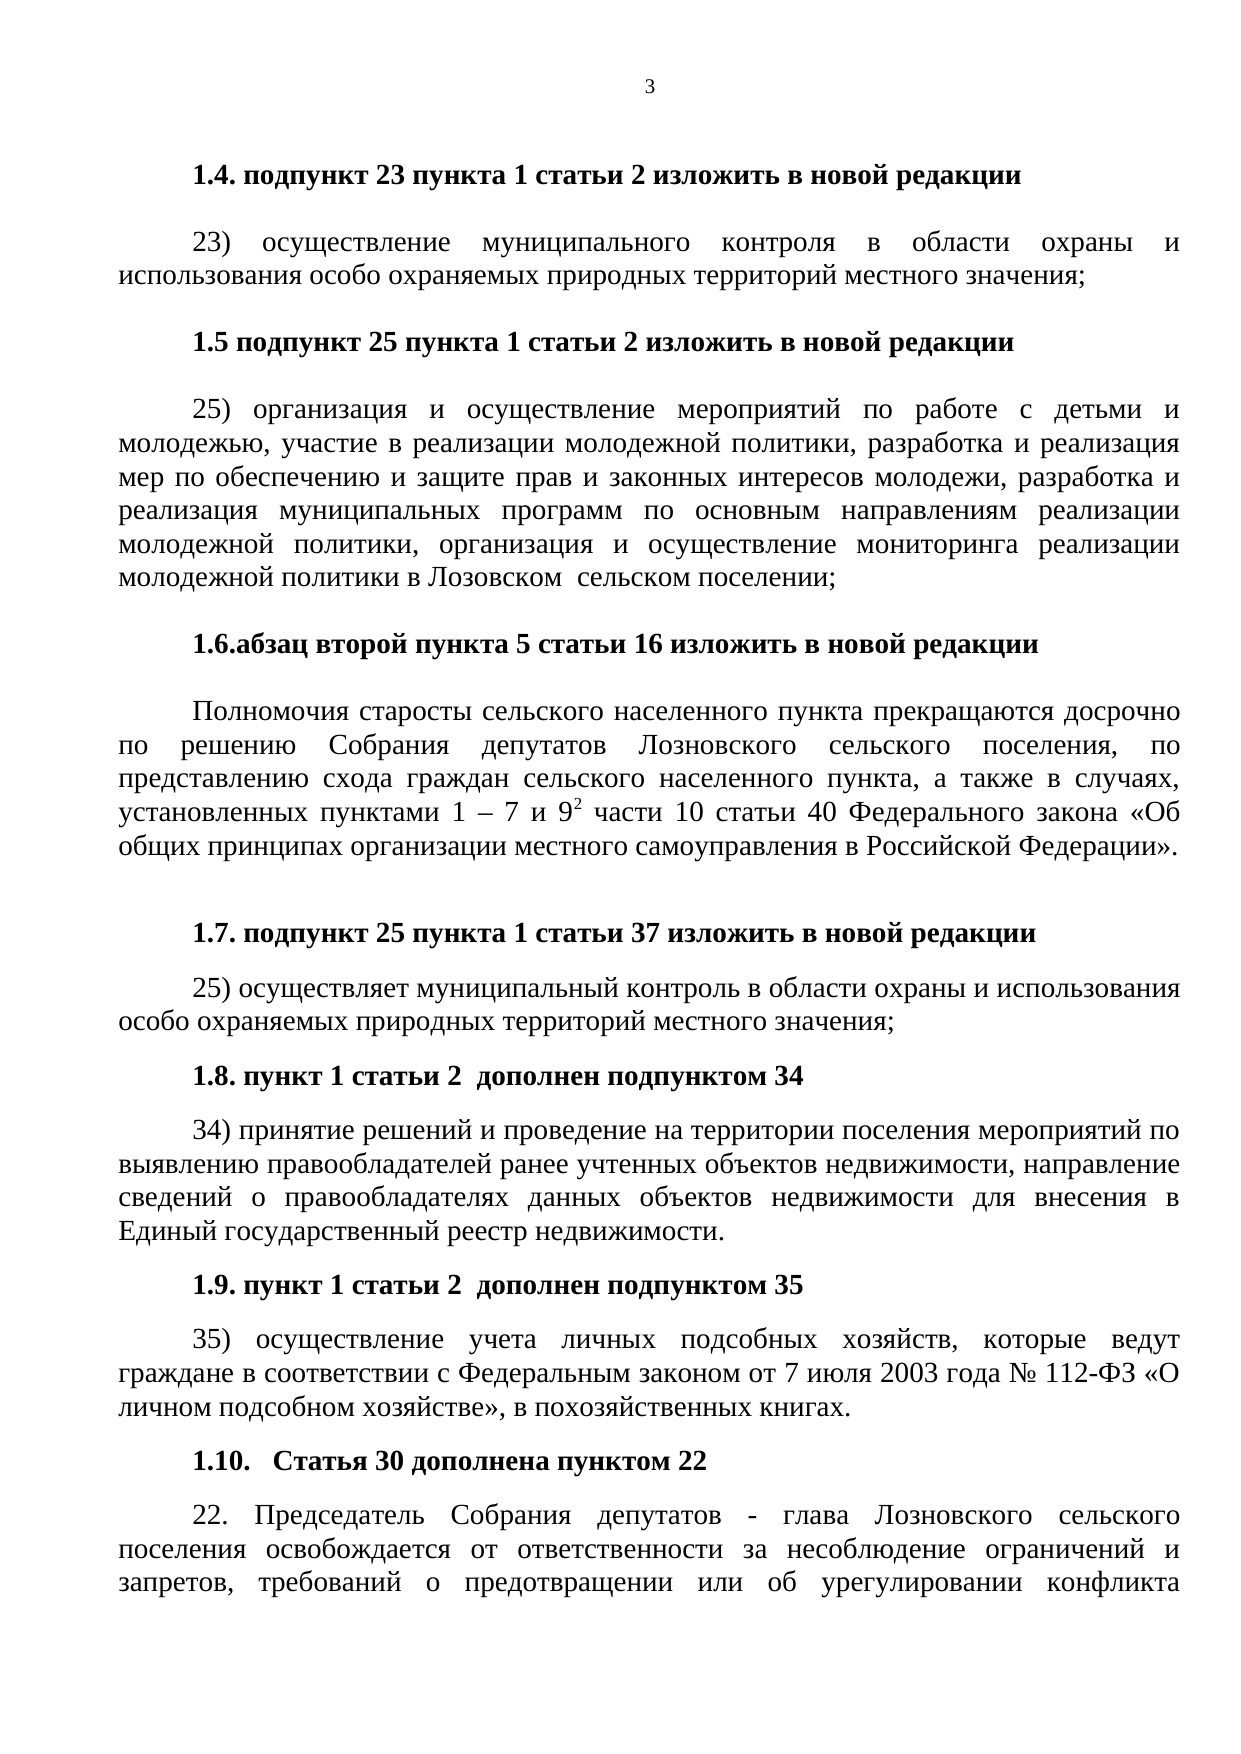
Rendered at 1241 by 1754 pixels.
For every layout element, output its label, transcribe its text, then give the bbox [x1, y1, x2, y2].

text 1.9. пункт 1 статьи 2 дополнен подпунктом 35 [118, 1267, 1181, 1301]
text 23) осуществление муниципального контроля в области охраны и использования особо охраняемых природных территорий местного значения; [118, 224, 1181, 291]
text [118, 1497, 1181, 1598]
text Полномочия старосты сельского населенного пункта прекращаются досрочно по решению Собрания депутатов Лозновского сельского поселения, по представлению схода граждан сельского населенного пункта, а также в случаях, установленных пунктами 1 – 7 и 92 части 10 статьи 40 Федерального закона «Об общих принципах организации местного самоуправления в Российской Федерации». [118, 693, 1181, 861]
text 1.7. подпункт 25 пункта 1 статьи 37 изложить в новой редакции [118, 916, 1181, 949]
text 1.6.абзац второй пункта 5 статьи 16 изложить в новой редакции [118, 626, 1181, 660]
text 1.8. пункт 1 статьи 2 дополнен подпунктом 34 [118, 1058, 1181, 1091]
text 25) осуществляет муниципальный контроль в области охраны и использования особо охраняемых природных территорий местного значения; [118, 970, 1181, 1037]
text 34) принятие решений и проведение на территории поселения мероприятий по выявлению правообладателей ранее учтенных объектов недвижимости, направление сведений о правообладателях данных объектов недвижимости для внесения в Единый государственный реестр недвижимости. [118, 1112, 1181, 1246]
text 1.5 подпункт 25 пункта 1 статьи 2 изложить в новой редакции [118, 324, 1181, 358]
text 25) организация и осуществление мероприятий по работе с детьми и молодежью, участие в реализации молодежной политики, разработка и реализация мер по обеспечению и защите прав и законных интересов молодежи, разработка и реализация муниципальных программ по основным направлениям реализации молодежной политики, организация и осуществление мониторинга реализации молодежной политики в Лозовском сельском поселении; [118, 392, 1181, 593]
text 1.4. подпункт 23 пункта 1 статьи 2 изложить в новой редакции [118, 157, 1181, 190]
text 35) осуществление учета личных подсобных хозяйств, которые ведут граждане в соответствии с Федеральным законом от 7 июля 2003 года № 112-ФЗ «О личном подсобном хозяйстве», в похозяйственных книгах. [118, 1322, 1181, 1422]
text 1.10. Статья 30 дополнена пунктом 22 [118, 1443, 1181, 1477]
